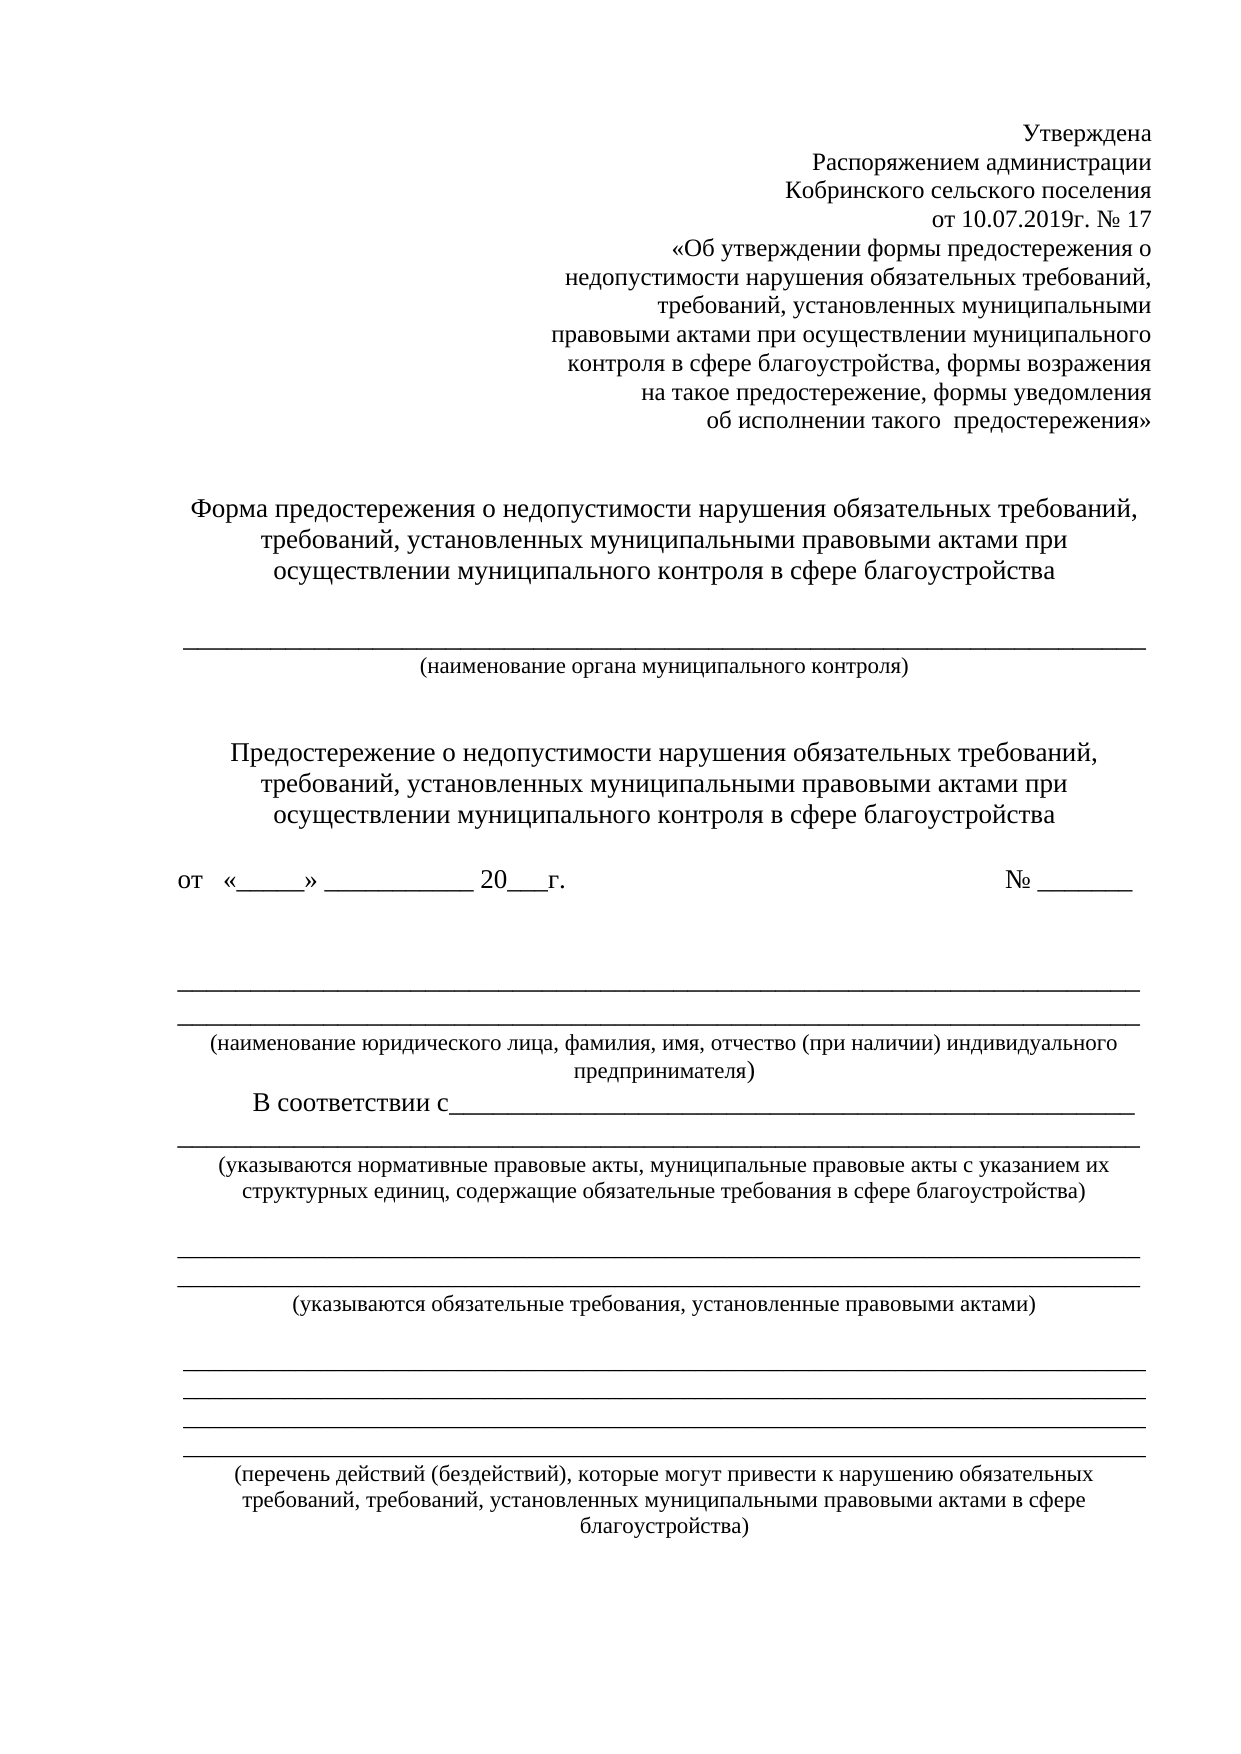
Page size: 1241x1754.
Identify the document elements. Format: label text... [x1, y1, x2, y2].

text контроля в сфере благоустройства, формы возражения [177, 348, 1152, 377]
text _____________________________________________________________________________ [177, 1431, 1152, 1460]
text ____________________________________________________________________________________________________________________________________ [177, 961, 1152, 1028]
text недопустимости нарушения обязательных требований, [177, 262, 1152, 291]
text об исполнении такого предостережения» [177, 406, 1152, 434]
text __________________________________________________________________ [177, 619, 1152, 652]
text (наименование органа муниципального контроля) [177, 652, 1152, 679]
text Кобринского сельского поселения [177, 176, 1152, 204]
text (указываются обязательные требования, установленные правовыми актами) [177, 1290, 1152, 1316]
text _____________________________________________________________________________ [177, 1232, 1152, 1261]
text Распоряжением администрации [177, 147, 1152, 176]
text В соответствии с_______________________________________________ [177, 1084, 1152, 1117]
text «Об утверждении формы предостережения о [177, 233, 1152, 262]
text _____________________________________________________________________________ [177, 1261, 1152, 1290]
text требований, установленных муниципальными [177, 291, 1152, 319]
text Форма предостережения о недопустимости нарушения обязательных требований, требований, установленных муниципальными правовыми актами при осуществлении муниципального контроля в сфере благоустройства [177, 492, 1152, 585]
text __________________________________________________________________ [177, 1117, 1152, 1151]
text от 10.07.2019г. № 17 [177, 204, 1152, 233]
text на такое предостережение, формы уведомления [177, 377, 1152, 406]
text _______________________________________________________________________________________________________________________________________________________________________________________________________________________________________ [177, 1345, 1152, 1431]
text от «_____» ___________ 20___г. № _______ [177, 863, 1152, 894]
text (перечень действий (бездействий), которые могут привести к нарушению обязательных требований, требований, установленных муниципальными правовыми актами в сфере благоустройства) [177, 1460, 1152, 1539]
text (наименование юридического лица, фамилия, имя, отчество (при наличии) индивидуального предпринимателя) [177, 1028, 1152, 1084]
text Предостережение о недопустимости нарушения обязательных требований, требований, установленных муниципальными правовыми актами при осуществлении муниципального контроля в сфере благоустройства [177, 736, 1152, 830]
text правовыми актами при осуществлении муниципального [177, 319, 1152, 348]
text Утверждена [177, 118, 1152, 147]
text (указываются нормативные правовые акты, муниципальные правовые акты с указанием их структурных единиц, содержащие обязательные требования в сфере благоустройства) [177, 1151, 1152, 1203]
